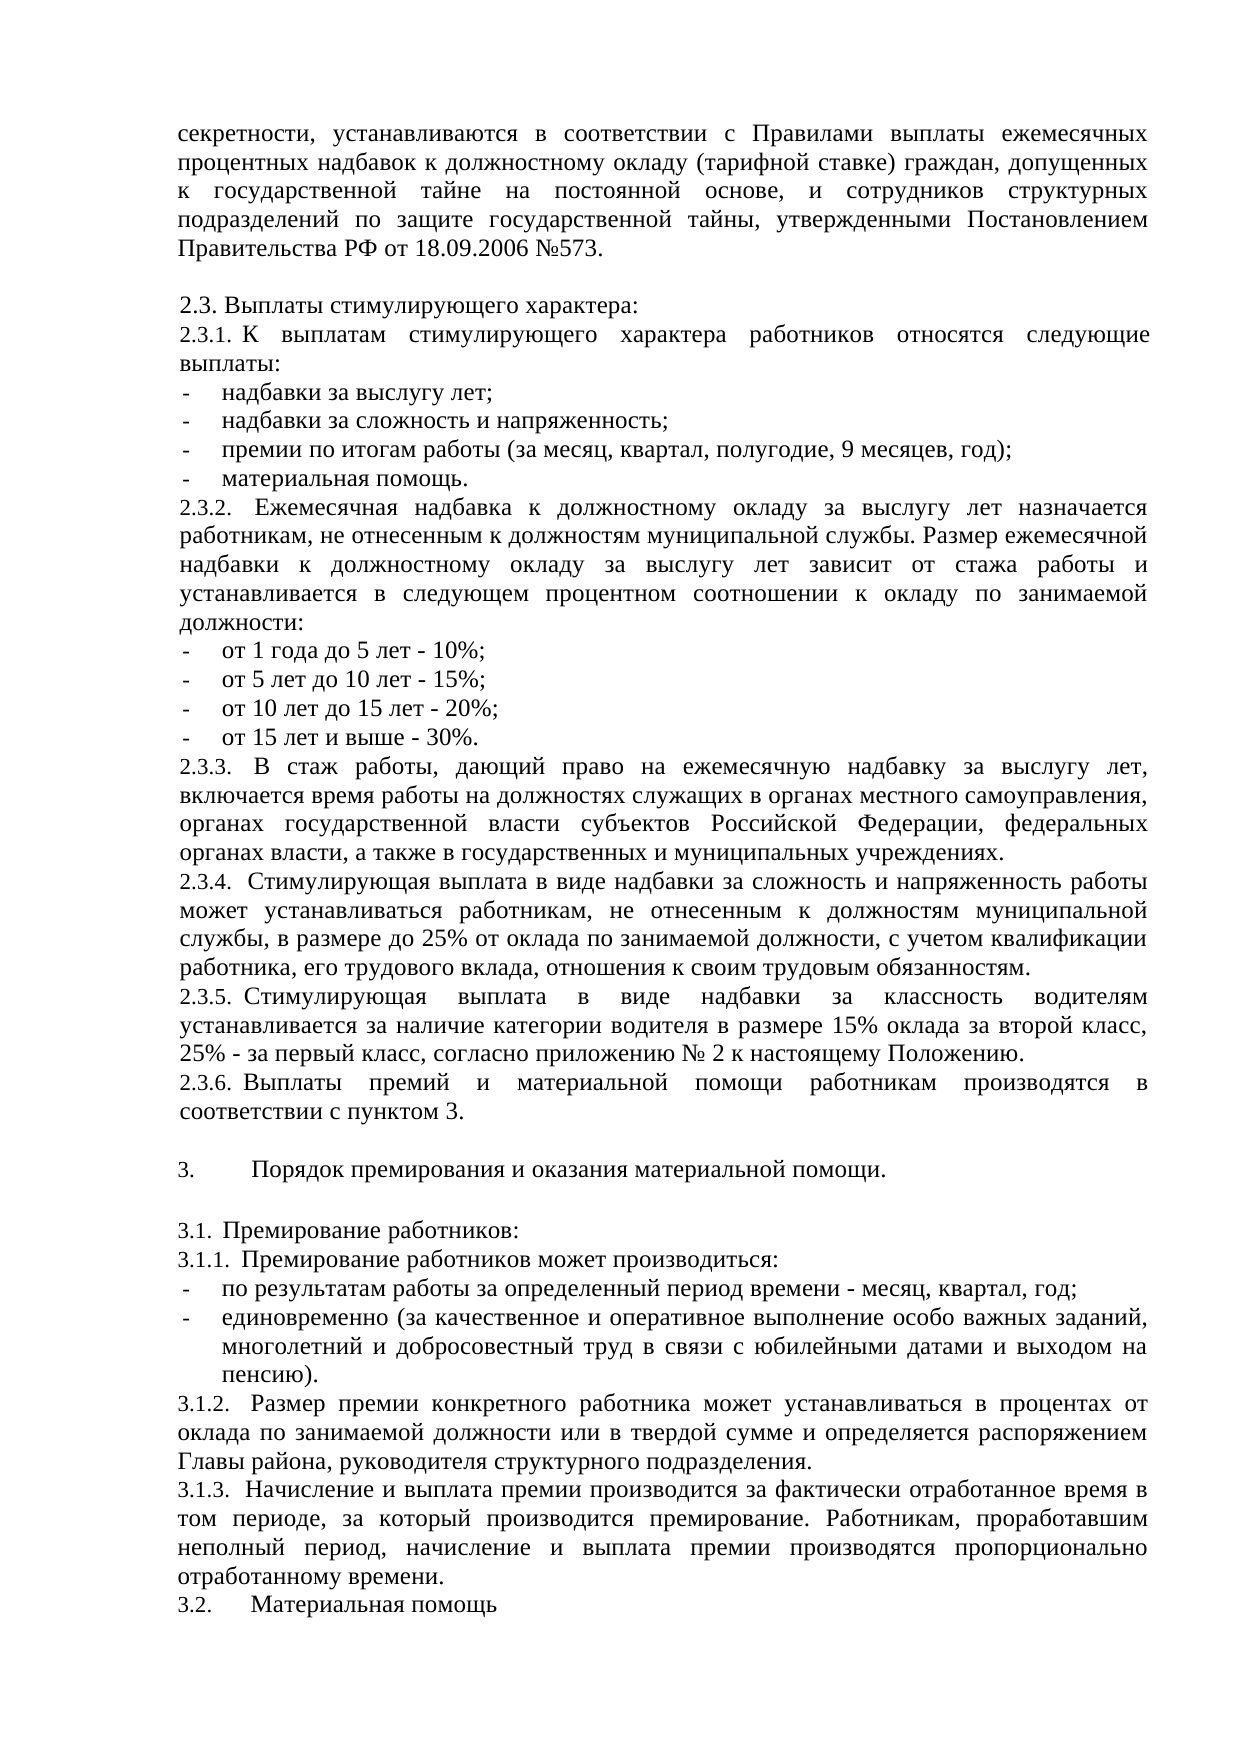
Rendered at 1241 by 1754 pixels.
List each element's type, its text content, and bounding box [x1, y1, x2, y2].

list единовременно (за качественное и оперативное выполнение особо важных заданий, многолетний и добросовестный труд в связи с юбилейными датами и выходом на пенсию). [182, 1302, 1149, 1388]
list Ежемесячная надбавка к должностному окладу за выслугу лет назначается работникам, не отнесенным к должностям муниципальной службы. Размер ежемесячной надбавки к должностному окладу за выслугу лет зависит от стажа работы и устанавливается в следующем процентном соотношении к окладу по занимаемой должности: [179, 492, 1149, 636]
list надбавки за сложность и напряженность; [182, 406, 1152, 434]
list от 15 лет и выше - 30%. [182, 722, 1152, 751]
list К выплатам стимулирующего характера работников относятся следующие выплаты: [179, 319, 1152, 377]
list от 1 года до 5 лет - 10%; [182, 636, 1152, 664]
list В стаж работы, дающий право на ежемесячную надбавку за выслугу лет, включается время работы на должностях служащих в органах местного самоуправления, органах государственной власти субъектов Российской Федерации, федеральных органах власти, а также в государственных и муниципальных учреждениях. [179, 751, 1149, 866]
list от 10 лет до 15 лет - 20%; [182, 693, 1152, 722]
list Начисление и выплата премии производится за фактически отработанное время в том периоде, за который производится премирование. Работникам, проработавшим неполный период, начисление и выплата премии производятся пропорционально отработанному времени. [177, 1474, 1149, 1589]
list материальная помощь. [182, 463, 1152, 492]
list Стимулирующая выплата в виде надбавки за классность водителям устанавливается за наличие категории водителя в размере 15% оклада за второй класс, 25% - за первый класс, согласно приложению № 2 к настоящему Положению. [179, 981, 1149, 1067]
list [177, 118, 1149, 262]
list по результатам работы за определенный период времени - месяц, квартал, год; [182, 1273, 1149, 1302]
list от 5 лет до 10 лет - 15%; [182, 664, 1152, 693]
list Премирование работников: [177, 1215, 1152, 1244]
list Размер премии конкретного работника может устанавливаться в процентах от оклада по занимаемой должности или в твердой сумме и определяется распоряжением Главы района, руководителя структурного подразделения. [177, 1388, 1149, 1474]
list Выплаты премий и материальной помощи работникам производятся в соответствии с пунктом 3. [179, 1067, 1149, 1125]
list Премирование работников может производиться: [177, 1244, 1152, 1273]
list Материальная помощь [177, 1589, 1149, 1618]
text 2.3. Выплаты стимулирующего характера: [179, 291, 1152, 319]
list Стимулирующая выплата в виде надбавки за сложность и напряженность работы может устанавливаться работникам, не отнесенным к должностям муниципальной службы, в размере до 25% от оклада по занимаемой должности, с учетом квалификации работника, его трудового вклада, отношения к своим трудовым обязанностям. [179, 866, 1149, 981]
list премии по итогам работы (за месяц, квартал, полугодие, 9 месяцев, год); [182, 434, 1152, 463]
list надбавки за выслугу лет; [182, 377, 1152, 406]
list Порядок премирования и оказания материальной помощи. [177, 1154, 1152, 1183]
